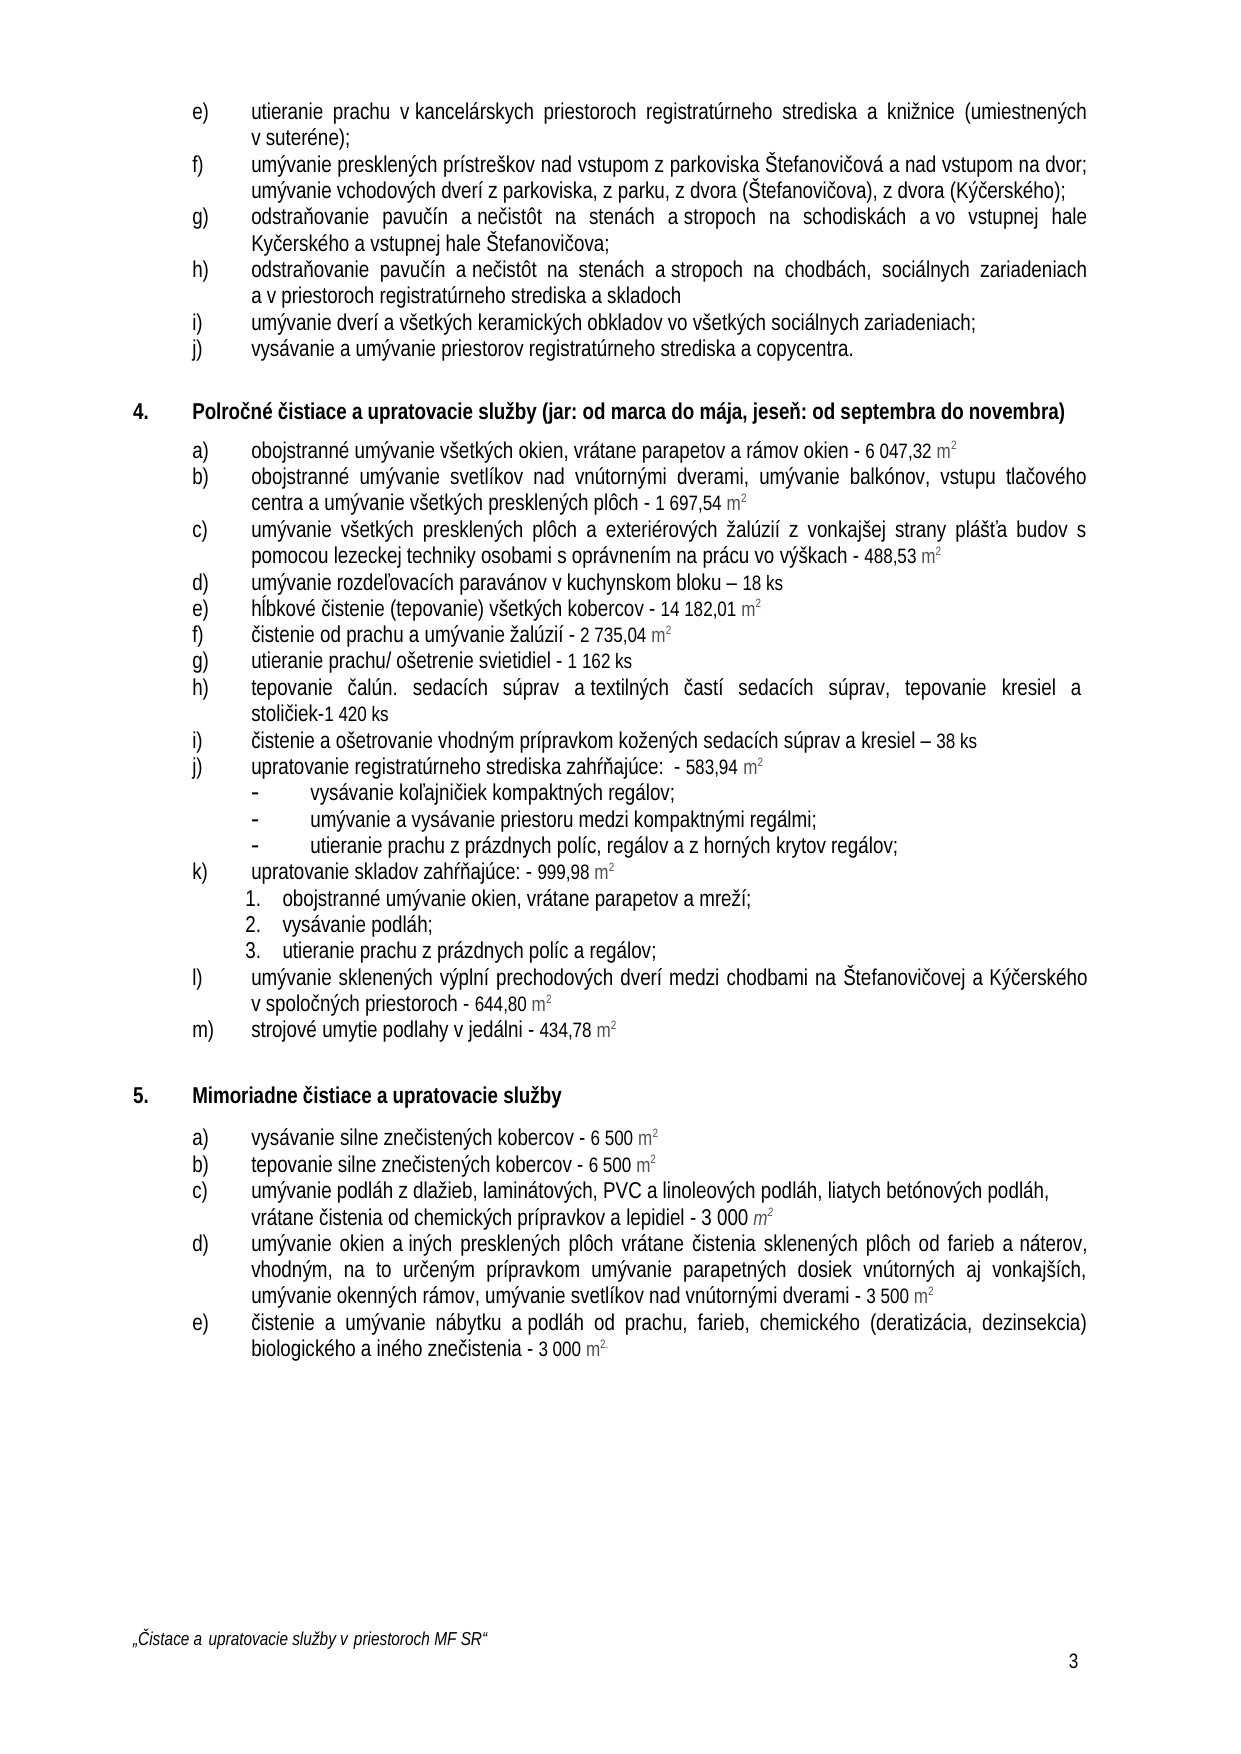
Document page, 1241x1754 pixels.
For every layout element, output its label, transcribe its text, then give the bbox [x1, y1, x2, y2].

list utieranie prachu z prázdnych políc, regálov a z horných krytov regálov; [251, 832, 1087, 858]
list hĺbkové čistenie (tepovanie) všetkých kobercov - 14 182,01 m2 [192, 595, 1087, 621]
list umývanie dverí a všetkých keramických obkladov vo všetkých sociálnych zariadeniach; [192, 309, 1087, 335]
list umývanie rozdeľovacích paravánov v kuchynskom bloku – 18 ks [192, 568, 1087, 595]
list tepovanie silne znečistených kobercov - 6 500 m2 [192, 1151, 1087, 1177]
list umývanie a vysávanie priestoru medzi kompaktnými regálmi; [251, 806, 1087, 832]
list utieranie prachu z prázdnych políc a regálov; [245, 937, 1087, 964]
list umývanie sklenených výplní prechodových dverí medzi chodbami na Štefanovičovej a Kýčerského v spoločných priestoroch - 644,80 m2 [192, 964, 1087, 1016]
list vysávanie koľajničiek kompaktných regálov; [251, 779, 1087, 806]
list umývanie okien a iných presklených plôch vrátane čistenia sklenených plôch od farieb a náterov, vhodným, na to určeným prípravkom umývanie parapetných dosiek vnútorných aj vonkajších, umývanie okenných rámov, umývanie svetlíkov nad vnútornými dverami - 3 500 m2 [192, 1230, 1087, 1309]
list obojstranné umývanie okien, vrátane parapetov a mreží; [245, 885, 1087, 911]
list odstraňovanie pavučín a nečistôt na stenách a stropoch na schodiskách a vo vstupnej hale Kyčerského a vstupnej hale Štefanovičova; [192, 203, 1087, 256]
list utieranie prachu/ ošetrenie svietidiel - 1 162 ks [192, 647, 1087, 674]
list utieranie prachu v kancelárskych priestoroch registratúrneho strediska a knižnice (umiestnených v suteréne); [192, 98, 1087, 151]
list umývanie presklených prístreškov nad vstupom z parkoviska Štefanovičová a nad vstupom na dvor; umývanie vchodových dverí z parkoviska, z parku, z dvora (Štefanovičova), z dvora (Kýčerského); [192, 151, 1087, 203]
list Polročné čistiace a upratovacie služby (jar: od marca do mája, jeseň: od septembra do novembra) [133, 398, 1087, 424]
list obojstranné umývanie všetkých okien, vrátane parapetov a rámov okien - 6 047,32 m2 [192, 437, 1087, 463]
list čistenie a ošetrovanie vhodným prípravkom kožených sedacích súprav a kresiel – 38 ks [192, 727, 1087, 753]
list tepovanie čalún. sedacích súprav a textilných častí sedacích súprav, tepovanie kresiel a stoličiek-1 420 ks [192, 674, 1087, 727]
list obojstranné umývanie svetlíkov nad vnútornými dverami, umývanie balkónov, vstupu tlačového centra a umývanie všetkých presklených plôch - 1 697,54 m2 [192, 463, 1087, 516]
list čistenie a umývanie nábytku a podláh od prachu, farieb, chemického (deratizácia, dezinsekcia) biologického a iného znečistenia - 3 000 m2. [192, 1309, 1087, 1362]
list strojové umytie podlahy v jedálni - 434,78 m2 [192, 1016, 1087, 1043]
list umývanie podláh z dlažieb, laminátových, PVC a linoleových podláh, liatych betónových podláh, vrátane čistenia od chemických prípravkov a lepidiel - 3 000 m2 [192, 1177, 1087, 1230]
list čistenie od prachu a umývanie žalúzií - 2 735,04 m2 [192, 621, 1087, 647]
list odstraňovanie pavučín a nečistôt na stenách a stropoch na chodbách, sociálnych zariadeniach a v priestoroch registratúrneho strediska a skladoch [192, 256, 1087, 309]
list vysávanie podláh; [245, 911, 1087, 937]
list upratovanie skladov zahŕňajúce: - 999,98 m2 [192, 858, 1087, 885]
list vysávanie silne znečistených kobercov - 6 500 m2 [192, 1124, 1087, 1151]
list umývanie všetkých presklených plôch a exteriérových žalúzií z vonkajšej strany plášťa budov s pomocou lezeckej techniky osobami s oprávnením na prácu vo výškach - 488,53 m2 [192, 516, 1087, 568]
list Mimoriadne čistiace a upratovacie služby [133, 1082, 1087, 1108]
list upratovanie registratúrneho strediska zahŕňajúce: - 583,94 m2 [192, 753, 1087, 779]
list vysávanie a umývanie priestorov registratúrneho strediska a copycentra. [192, 335, 1087, 361]
